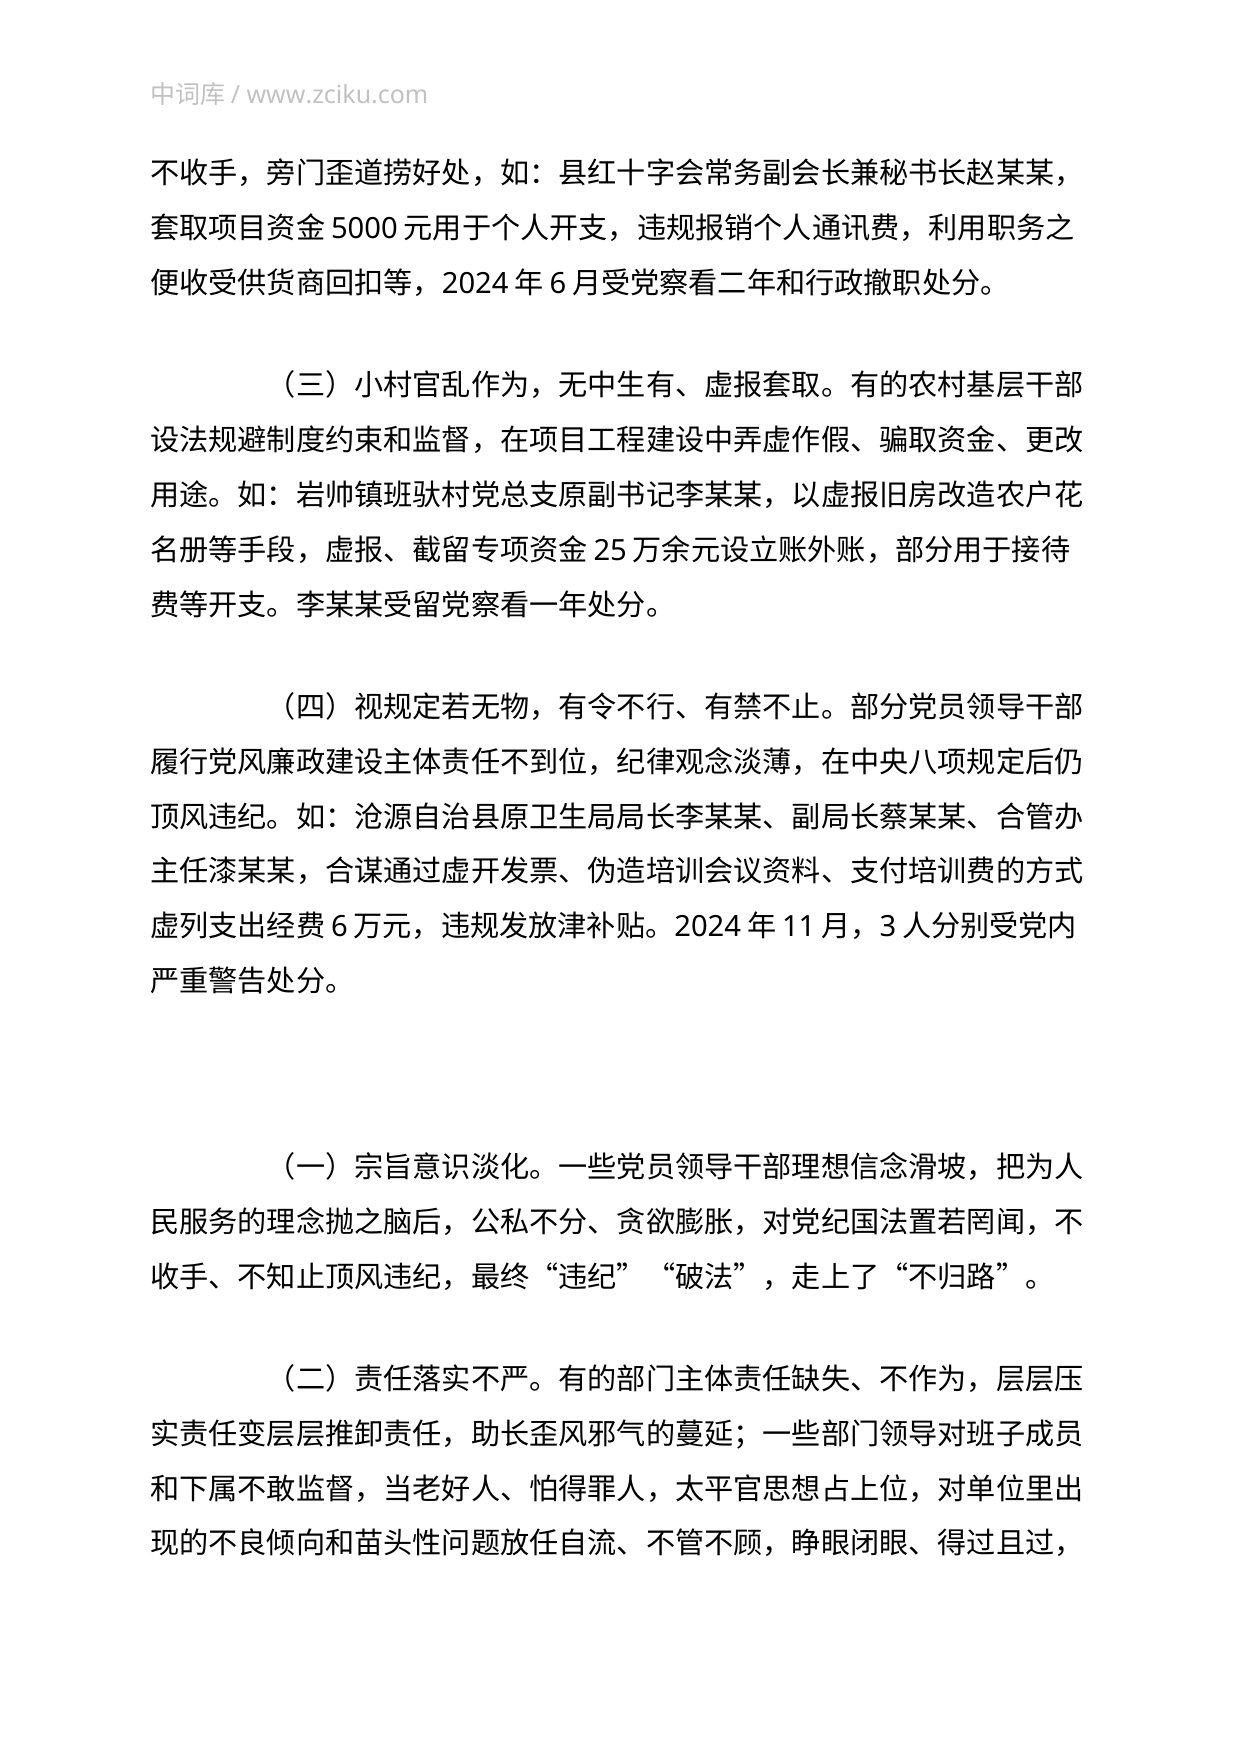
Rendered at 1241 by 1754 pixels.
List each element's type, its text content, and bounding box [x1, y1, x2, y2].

text （一）宗旨意识淡化。一些党员领导干部理想信念滑坡，把为人民服务的理念抛之脑后，公私不分、贪欲膨胀，对党纪国法置若罔闻，不收手、不知止顶风违纪，最终“违纪”“破法”，走上了“不归路”。 [150, 1144, 1090, 1296]
text （三）小村官乱作为，无中生有、虚报套取。有的农村基层干部设法规避制度约束和监督，在项目工程建设中弄虚作假、骗取资金、更改用途。如：岩帅镇班驮村党总支原副书记李某某，以虚报旧房改造农户花名册等手段，虚报、截留专项资金25万余元设立账外账，部分用于接待费等开支。李某某受留党察看一年处分。 [150, 362, 1090, 624]
text （四）视规定若无物，有令不行、有禁不止。部分党员领导干部履行党风廉政建设主体责任不到位，纪律观念淡薄，在中央八项规定后仍顶风违纪。如：沧源自治县原卫生局局长李某某、副局长蔡某某、合管办主任漆某某，合谋通过虚开发票、伪造培训会议资料、支付培训费的方式虚列支出经费6万元，违规发放津补贴。2024年11月，3人分别受党内严重警告处分。 [150, 683, 1090, 1000]
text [150, 150, 1090, 302]
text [150, 1355, 1090, 1562]
